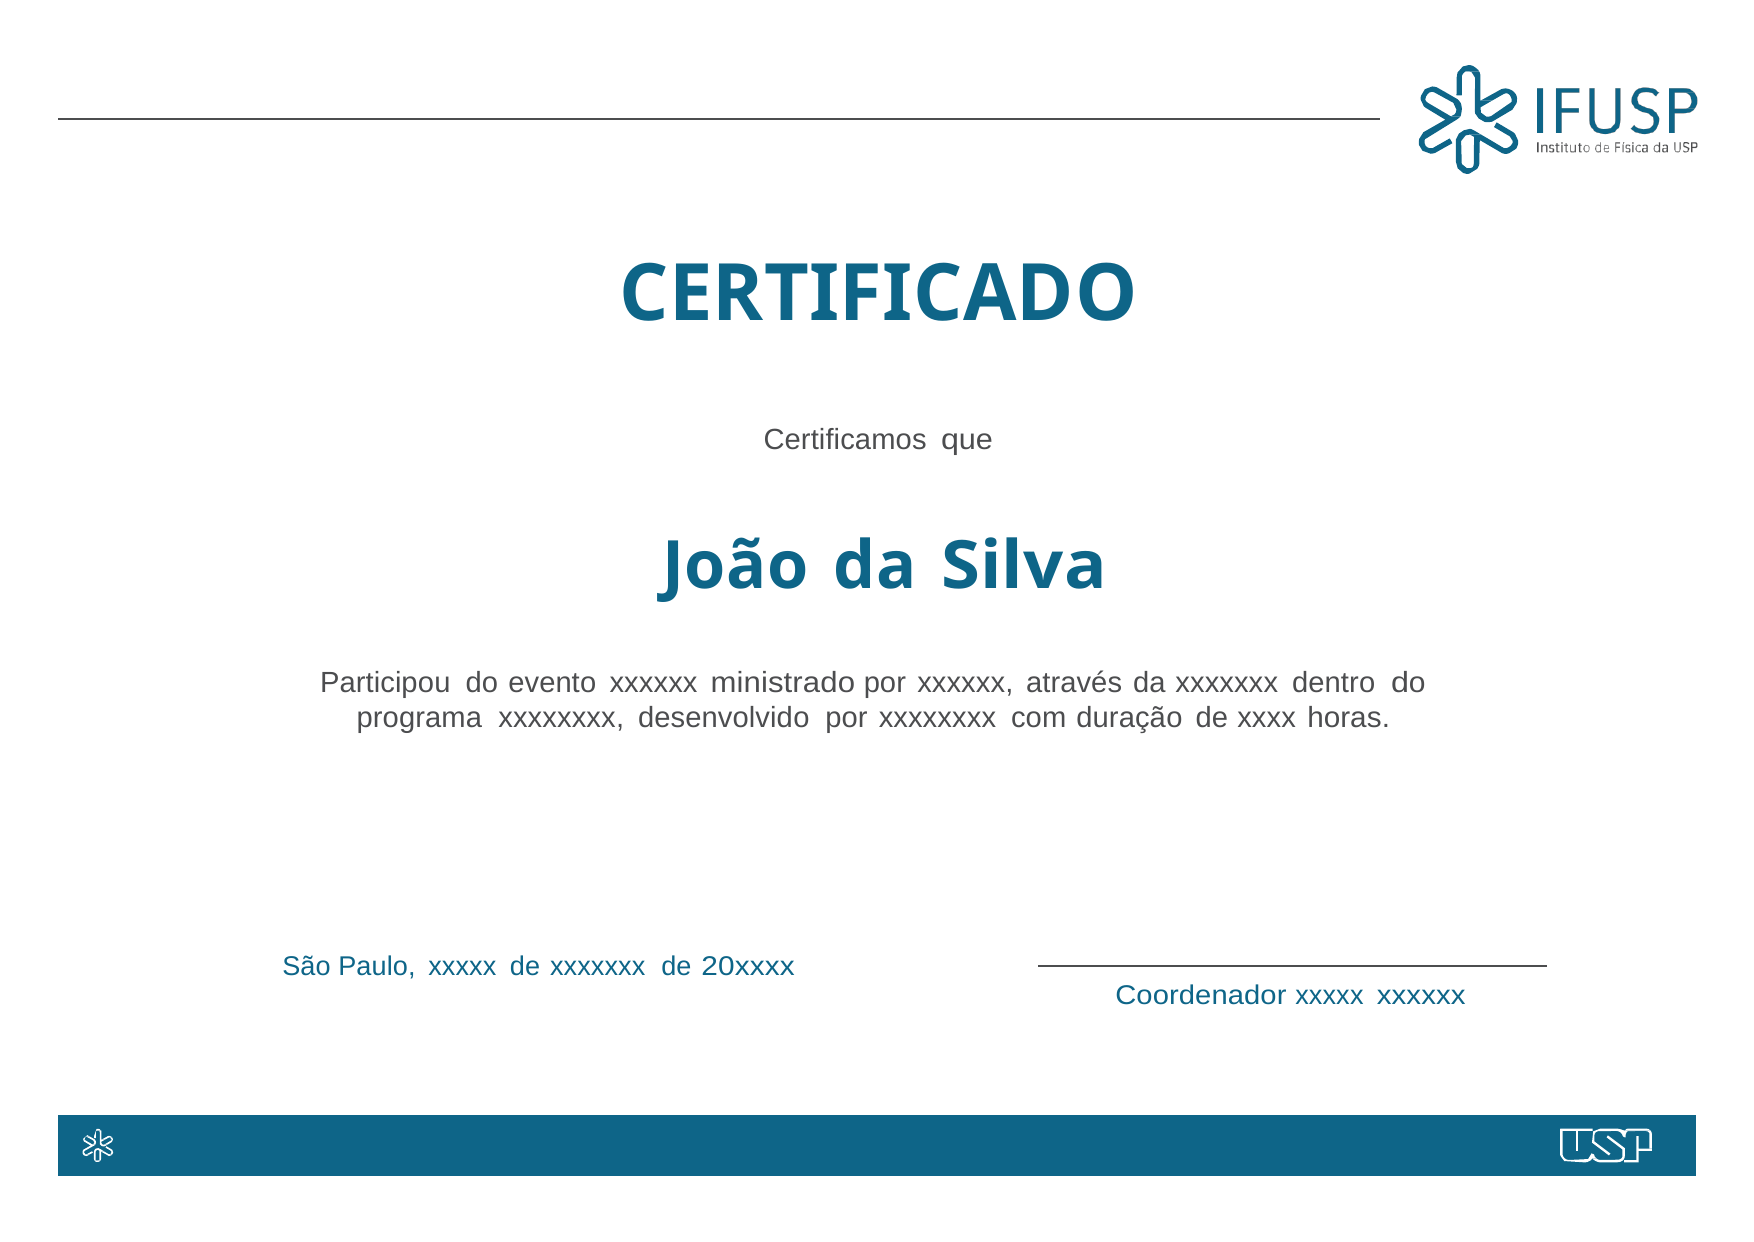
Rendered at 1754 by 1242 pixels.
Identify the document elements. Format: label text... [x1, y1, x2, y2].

text Participou do evento xxxxxx ministrado por xxxxxx, através da xxxxxxx dentro do programa xxxxxxxx, desenvolvido por xxxxxxxx com duração de xxxx horas. [320, 666, 1441, 734]
text Certificamos que [757, 422, 999, 455]
text CERTIFICADO [611, 250, 1145, 337]
text São Paulo, xxxxx de xxxxxxx de 20xxxx [282, 949, 804, 981]
text Coordenador xxxxx xxxxxx [1115, 979, 1710, 1010]
text João da Silva [662, 527, 1710, 600]
picture [1537, 84, 1698, 153]
